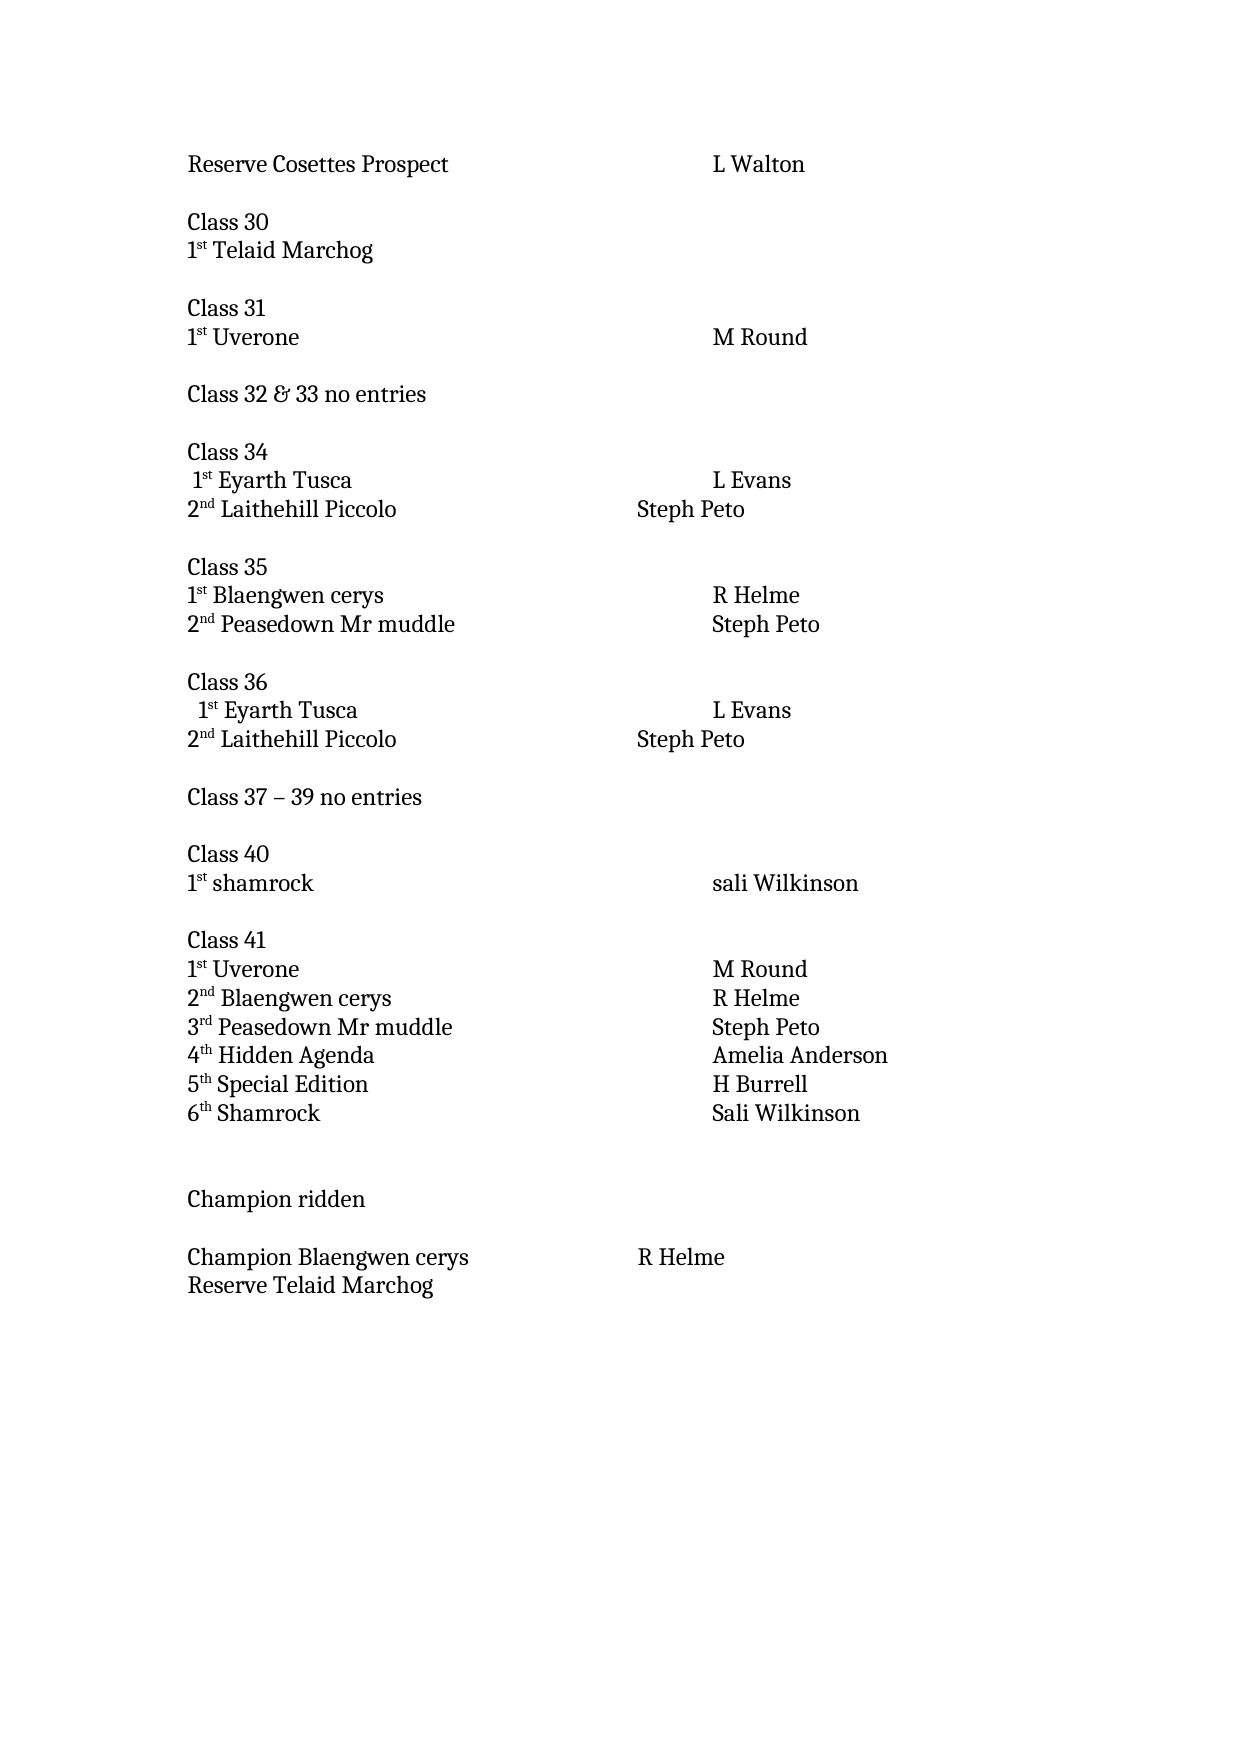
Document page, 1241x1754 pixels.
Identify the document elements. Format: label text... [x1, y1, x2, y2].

text Class 40 [187, 840, 1053, 869]
text 2nd Blaengwen cerys R Helme [187, 984, 1053, 1012]
text Reserve Cosettes Prospect L Walton [187, 150, 1053, 179]
text 2nd Laithehill Piccolo Steph Peto [187, 725, 1053, 754]
text Class 41 [187, 926, 1053, 955]
text 4th Hidden Agenda Amelia Anderson [187, 1041, 1053, 1070]
text Champion ridden [187, 1185, 1053, 1214]
text Class 36 [187, 667, 1053, 696]
text 1st Eyarth Tusca L Evans [187, 696, 1053, 725]
text Class 35 [187, 552, 1053, 581]
text 1st shamrock sali Wilkinson [187, 869, 1053, 897]
text 3rd Peasedown Mr muddle Steph Peto [187, 1012, 1053, 1041]
text 5th Special Edition H Burrell [187, 1070, 1053, 1099]
text Class 32 & 33 no entries [187, 380, 1053, 409]
text Class 30 [187, 207, 1053, 236]
text 1st Blaengwen cerys R Helme [187, 581, 1053, 610]
text 1st Uverone M Round [187, 955, 1053, 984]
text Reserve Telaid Marchog [187, 1271, 1053, 1300]
text Class 37 – 39 no entries [187, 782, 1053, 811]
text 1st Uverone M Round [187, 322, 1053, 351]
text 1st Telaid Marchog [187, 236, 1053, 265]
text Class 31 [187, 294, 1053, 322]
text Champion Blaengwen cerys R Helme [187, 1242, 1053, 1271]
text 2nd Peasedown Mr muddle Steph Peto [187, 610, 1053, 639]
text 6th Shamrock Sali Wilkinson [187, 1099, 1053, 1127]
text 2nd Laithehill Piccolo Steph Peto [187, 495, 1053, 524]
text 1st Eyarth Tusca L Evans [187, 466, 1053, 495]
text Class 34 [187, 437, 1053, 466]
